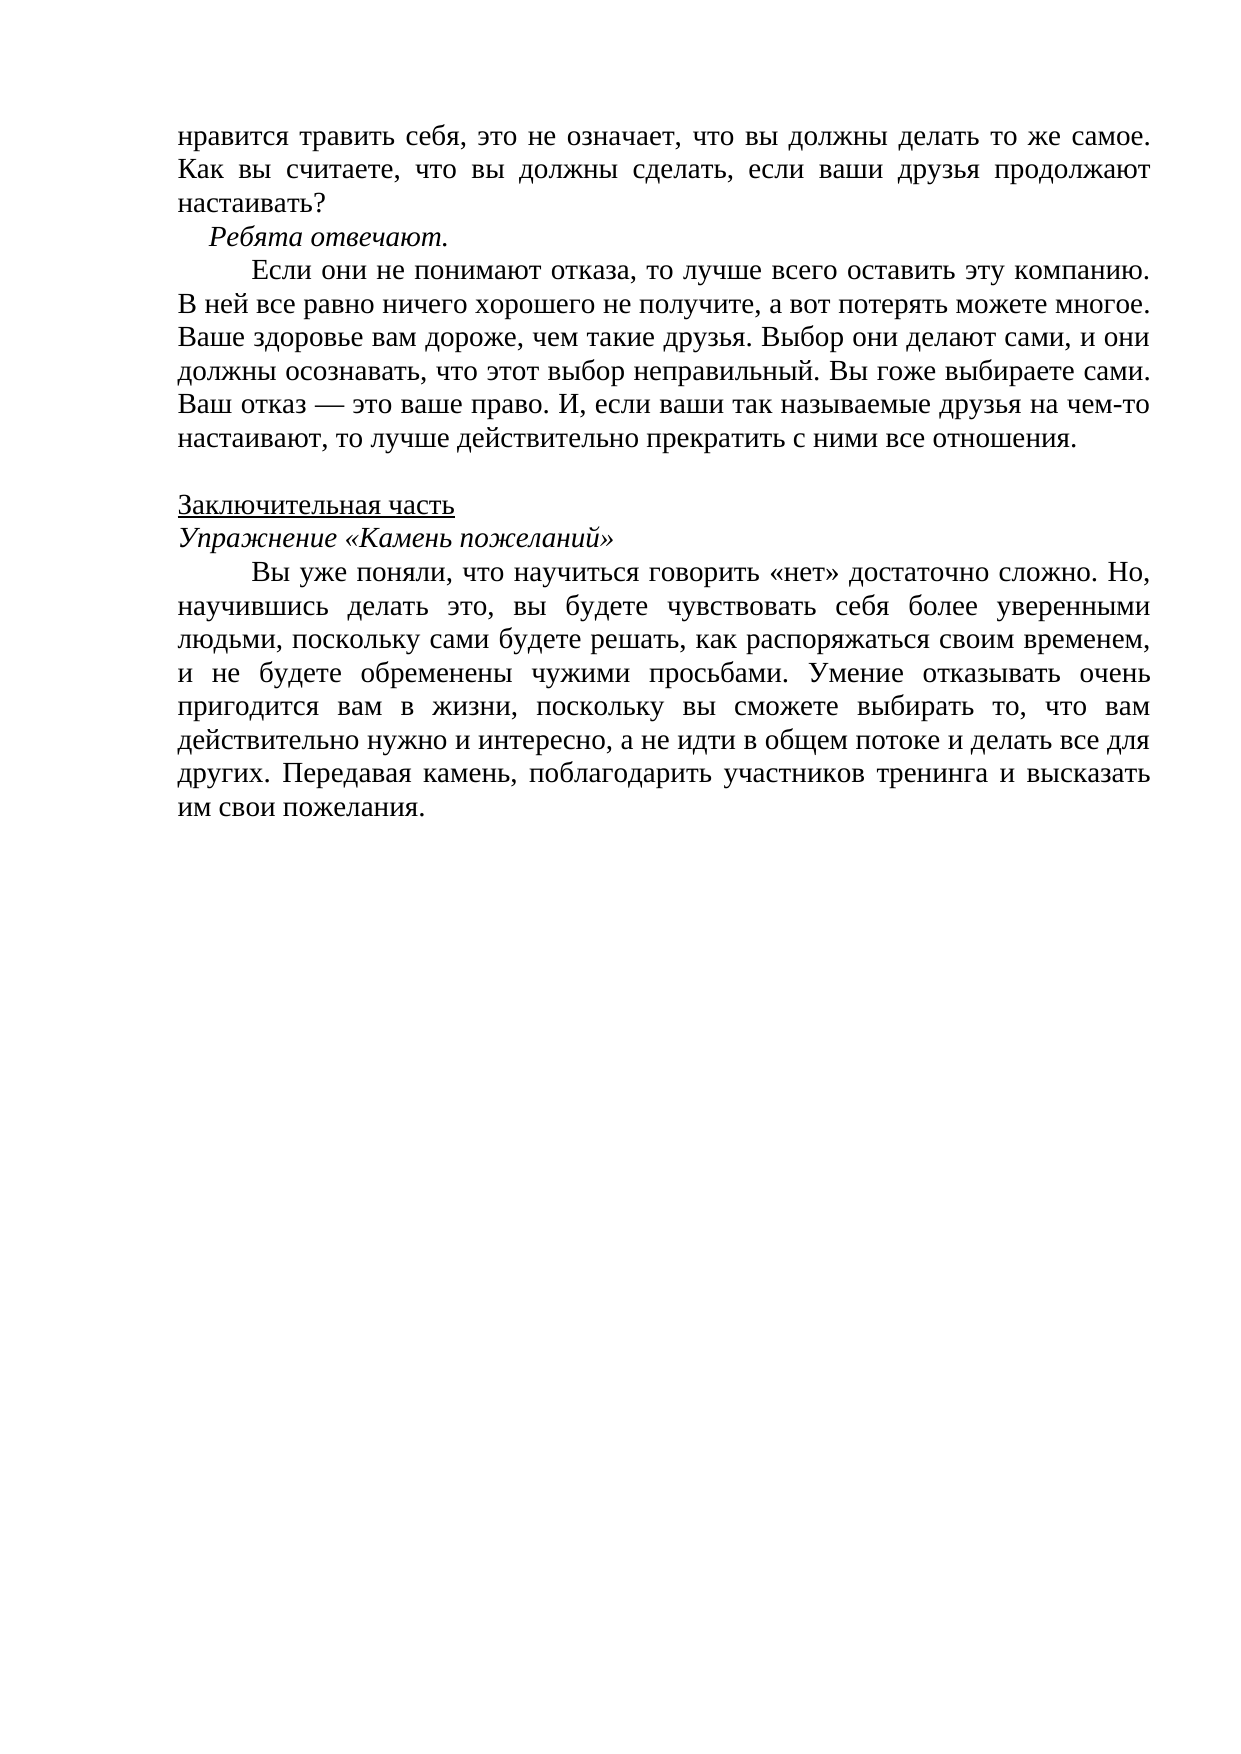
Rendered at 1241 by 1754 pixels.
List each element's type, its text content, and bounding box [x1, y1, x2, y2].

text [177, 118, 1152, 219]
text Упражнение «Камень пожеланий» [177, 521, 1152, 554]
text Если они не понимают отказа, то лучше всего оставить эту компанию. В ней все равно ничего хорошего не получите, а вот потерять можете многое. Ваше здоровье вам дороже, чем такие друзья. Выбор они делают сами, и они должны осознавать, что этот выбор неправильный. Вы гоже выбираете сами. Ваш отказ — это ваше право. И, если ваши так называемые друзья на чем-то настаивают, то лучше действительно прекратить с ними все отношения. [177, 252, 1152, 453]
text Ребята отвечают. [177, 219, 1152, 252]
text Вы уже поняли, что научиться говорить «нет» достаточно сложно. Но, научившись делать это, вы будете чувствовать себя более уверенными людьми, поскольку сами будете решать, как распоряжаться своим временем, и не будете обременены чужими просьбами. Умение отказывать очень пригодится вам в жизни, поскольку вы сможете выбирать то, что вам действительно нужно и интересно, а не идти в общем потоке и делать все для других. Передавая камень, поблагодарить участников тренинга и высказать им свои пожелания. [177, 554, 1152, 822]
text Заключительная часть [177, 487, 1152, 521]
